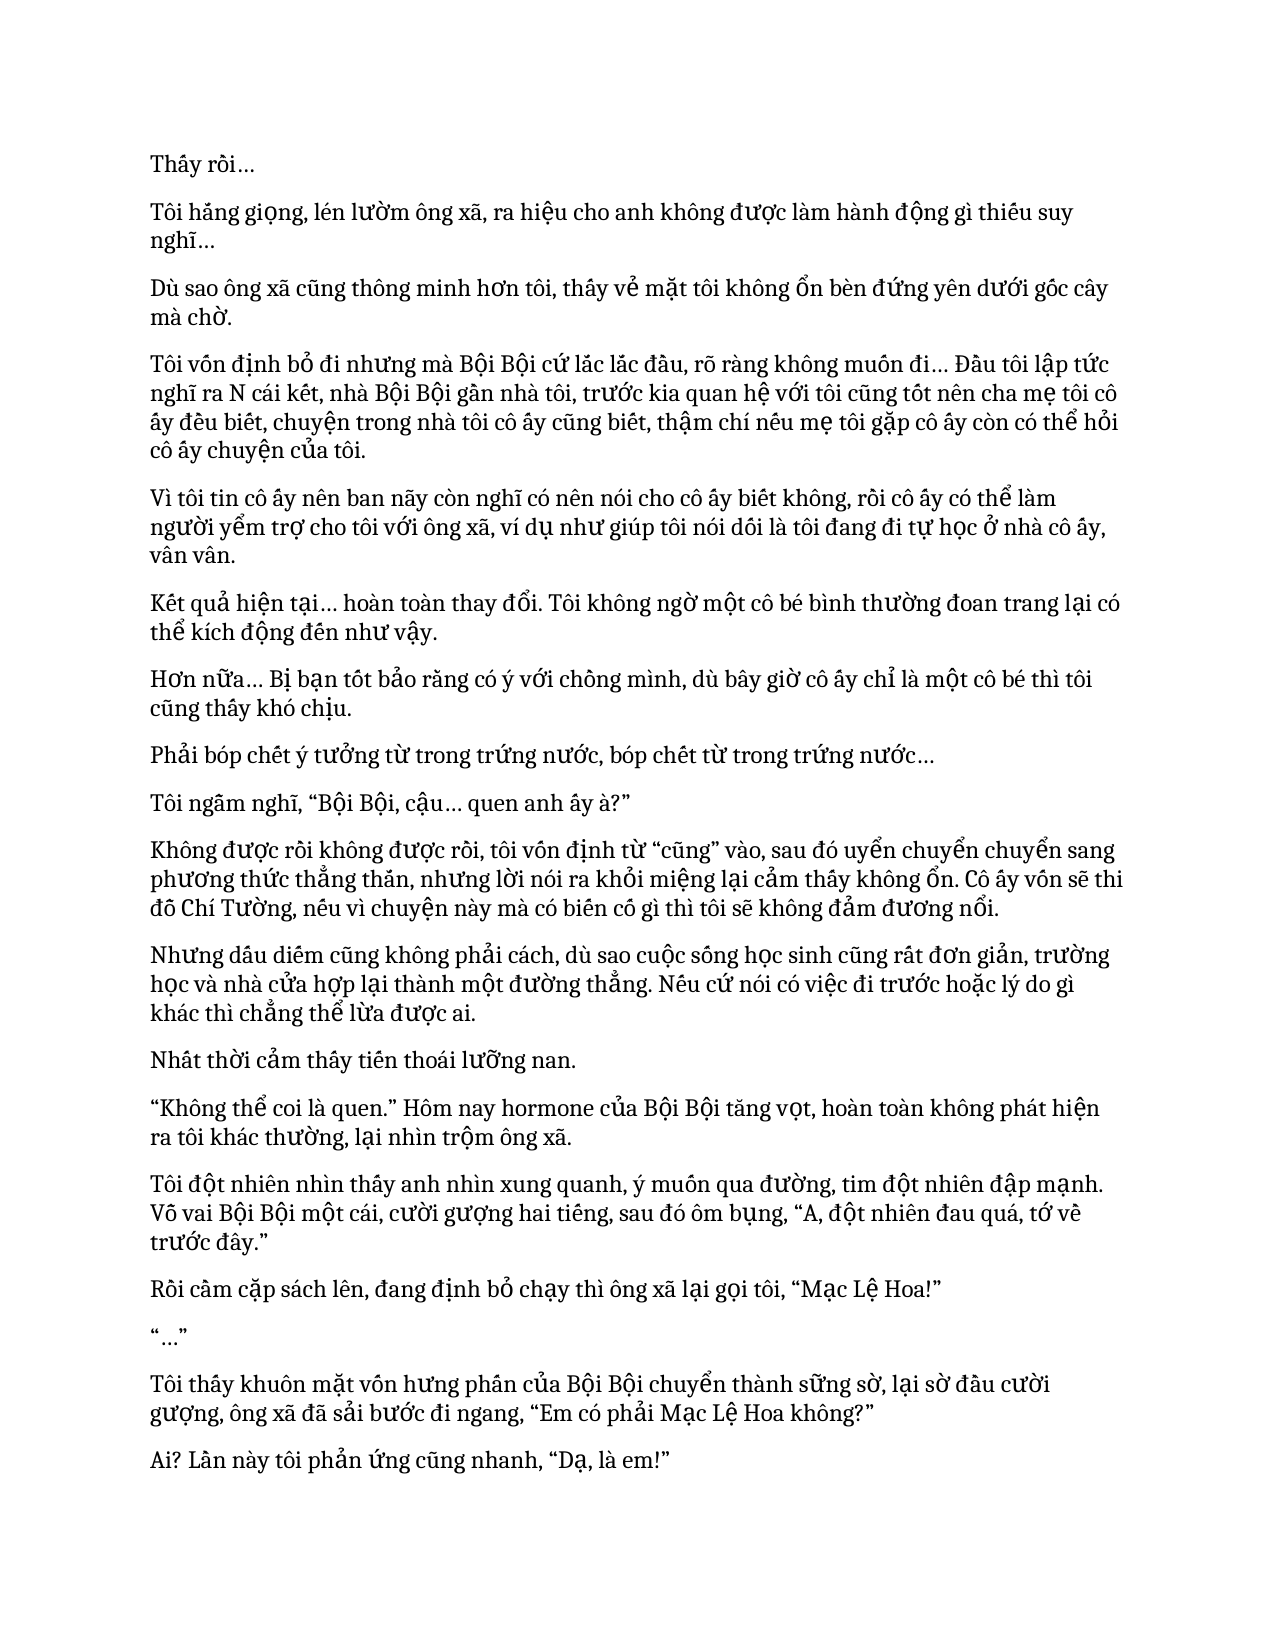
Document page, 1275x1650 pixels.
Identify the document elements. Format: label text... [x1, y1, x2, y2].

text Dù sao ông xã cũng thông minh hơn tôi, thấy vẻ mặt tôi không ổn bèn đứng yên dưới gốc cây mà chờ. [150, 274, 1125, 331]
text Kết quả hiện tại… hoàn toàn thay đổi. Tôi không ngờ một cô bé bình thường đoan trang lại có thể kích động đến như vậy. [150, 589, 1125, 646]
text Tôi ngẫm nghĩ, “Bội Bội, cậu… quen anh ấy à?” [150, 789, 1125, 817]
text Thấy rồi… [150, 150, 1125, 179]
text “…” [150, 1322, 1125, 1351]
text Nhất thời cảm thấy tiến thoái lưỡng nan. [150, 1046, 1125, 1075]
text Hơn nữa… Bị bạn tốt bảo rằng có ý với chồng mình, dù bây giờ cô ấy chỉ là một cô bé thì tôi cũng thấy khó chịu. [150, 665, 1125, 722]
text Tôi vốn định bỏ đi nhưng mà Bội Bội cứ lắc lắc đầu, rõ ràng không muốn đi… Đầu tôi lập tức nghĩ ra N cái kết, nhà Bội Bội gần nhà tôi, trước kia quan hệ với tôi cũng tốt nên cha mẹ tôi cô ấy đều biết, chuyện trong nhà tôi cô ấy cũng biết, thậm chí nếu mẹ tôi gặp cô ấy còn có thể hỏi cô ấy chuyện của tôi. [150, 350, 1125, 465]
text Nhưng dấu diếm cũng không phải cách, dù sao cuộc sống học sinh cũng rất đơn giản, trường học và nhà cửa hợp lại thành một đường thẳng. Nếu cứ nói có việc đi trước hoặc lý do gì khác thì chẳng thể lừa được ai. [150, 941, 1125, 1027]
text Không được rồi không được rồi, tôi vốn định từ “cũng” vào, sau đó uyển chuyển chuyển sang phương thức thẳng thắn, nhưng lời nói ra khỏi miệng lại cảm thấy không ổn. Cô ấy vốn sẽ thi đỗ Chí Tường, nếu vì chuyện này mà có biến cố gì thì tôi sẽ không đảm đương nổi. [150, 836, 1125, 922]
text “Không thể coi là quen.” Hôm nay hormone của Bội Bội tăng vọt, hoàn toàn không phát hiện ra tôi khác thường, lại nhìn trộm ông xã. [150, 1094, 1125, 1151]
text Vì tôi tin cô ấy nên ban nãy còn nghĩ có nên nói cho cô ấy biết không, rồi cô ấy có thể làm người yểm trợ cho tôi với ông xã, ví dụ như giúp tôi nói dối là tôi đang đi tự học ở nhà cô ấy, vân vân. [150, 484, 1125, 570]
text Rồi cầm cặp sách lên, đang định bỏ chạy thì ông xã lại gọi tôi, “Mạc Lệ Hoa!” [150, 1275, 1125, 1304]
text Ai? Lần này tôi phản ứng cũng nhanh, “Dạ, là em!” [150, 1446, 1125, 1475]
text Phải bóp chết ý tưởng từ trong trứng nước, bóp chết từ trong trứng nước… [150, 741, 1125, 770]
text Tôi đột nhiên nhìn thấy anh nhìn xung quanh, ý muốn qua đường, tim đột nhiên đập mạnh. Vỗ vai Bội Bội một cái, cười gượng hai tiếng, sau đó ôm bụng, “A, đột nhiên đau quá, tớ về trước đây.” [150, 1170, 1125, 1256]
text Tôi hắng giọng, lén lườm ông xã, ra hiệu cho anh không được làm hành động gì thiếu suy nghĩ… [150, 197, 1125, 255]
text Tôi thấy khuôn mặt vốn hưng phấn của Bội Bội chuyển thành sững sờ, lại sờ đầu cười gượng, ông xã đã sải bước đi ngang, “Em có phải Mạc Lệ Hoa không?” [150, 1370, 1125, 1427]
